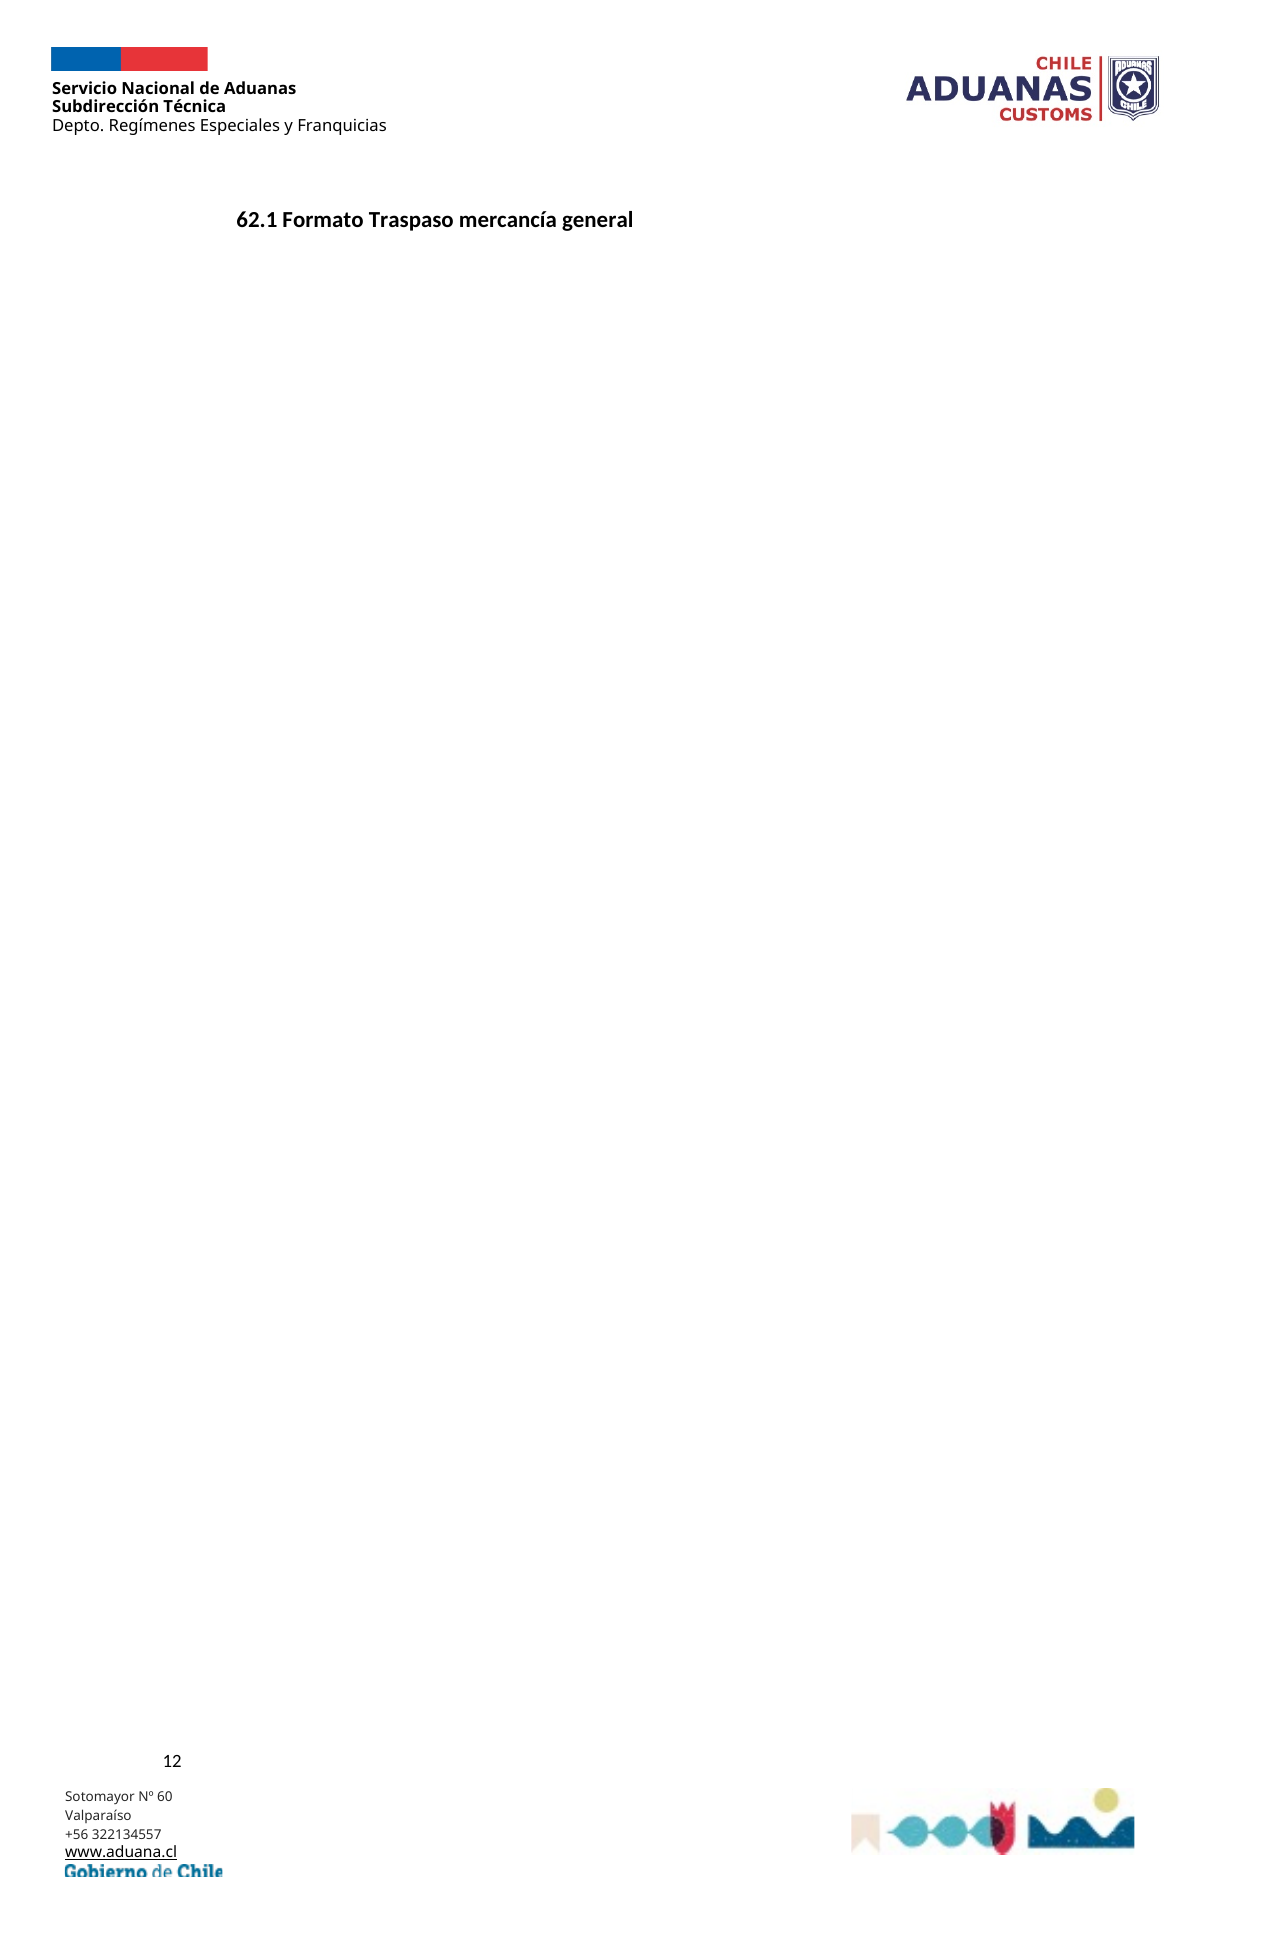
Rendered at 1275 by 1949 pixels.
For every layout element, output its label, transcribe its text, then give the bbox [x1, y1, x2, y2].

picture [851, 1788, 1135, 1855]
picture [904, 50, 1164, 131]
text 62.1 Formato Traspaso mercancía general [236, 205, 1121, 233]
